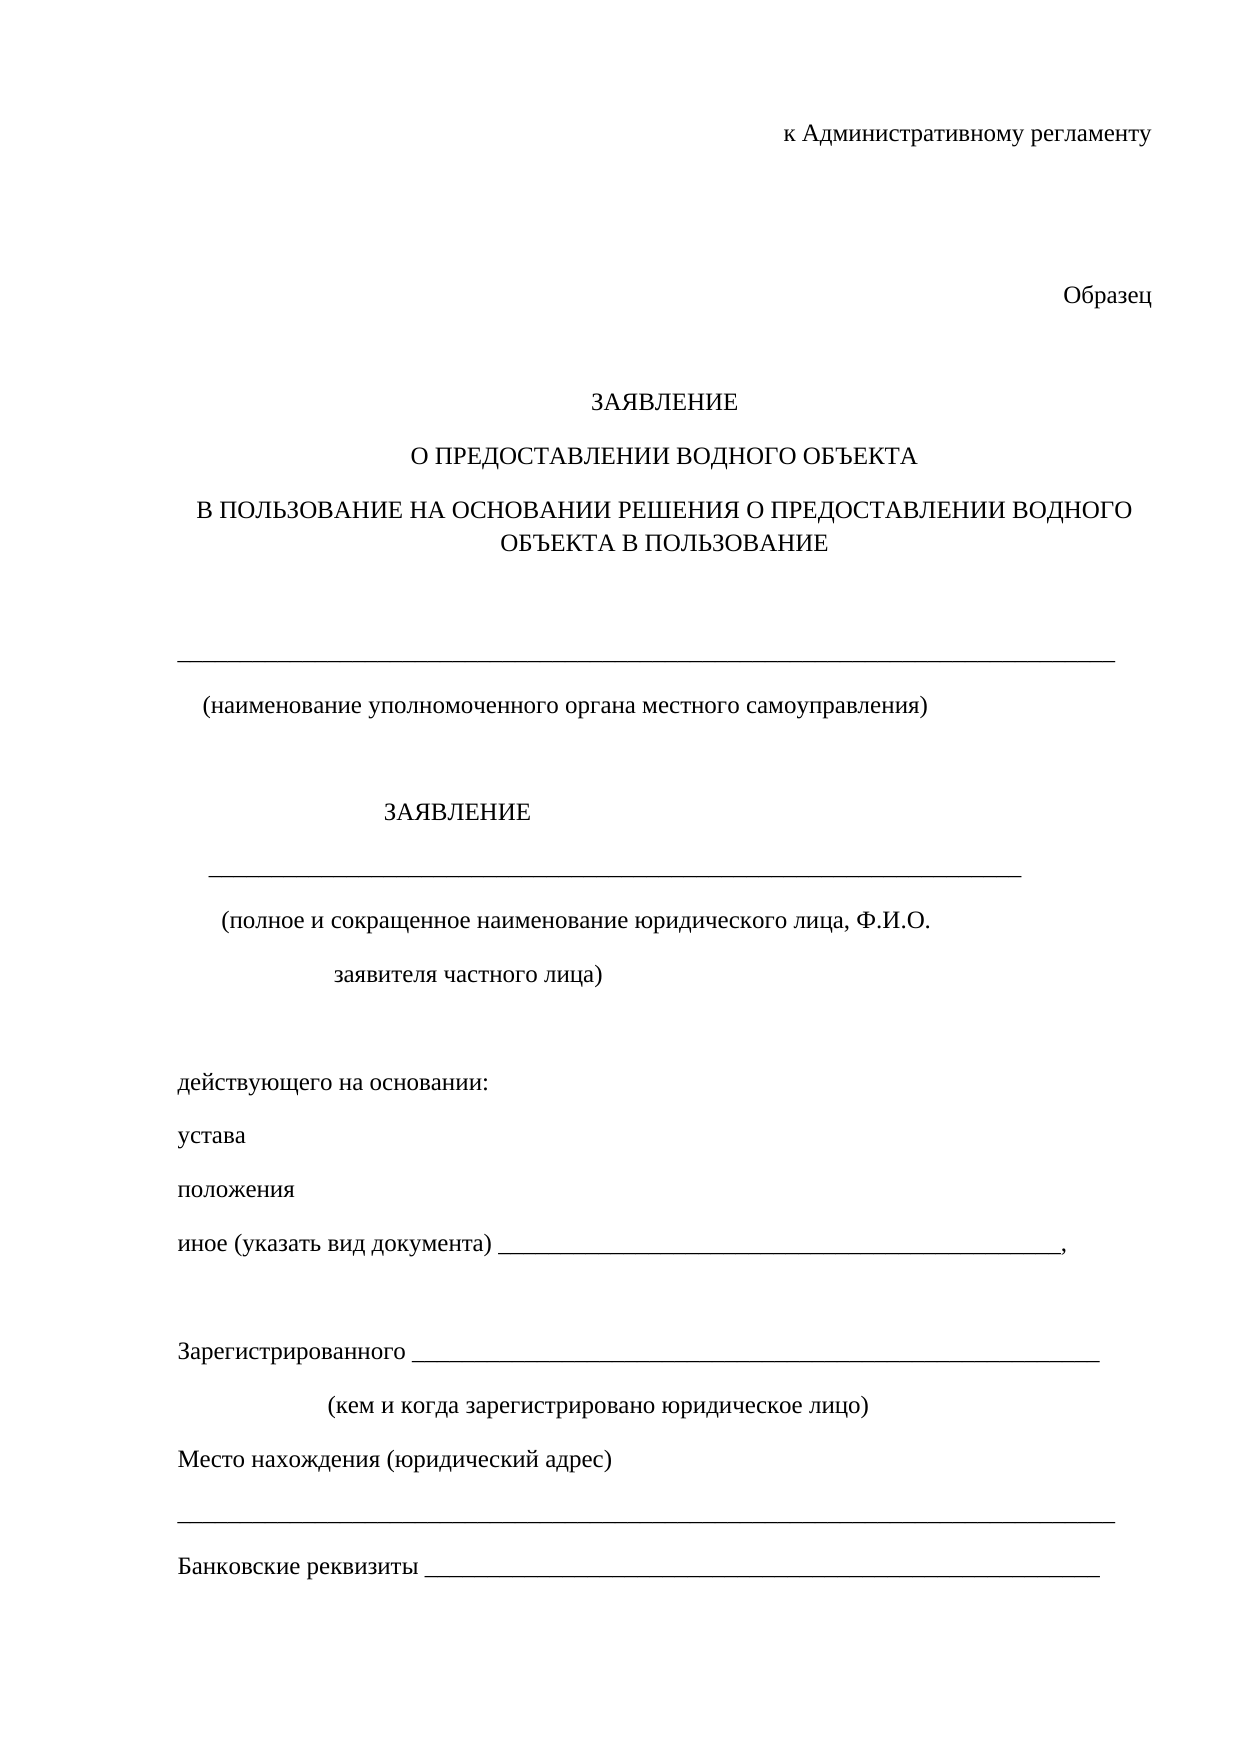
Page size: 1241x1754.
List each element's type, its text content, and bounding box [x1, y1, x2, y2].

text (кем и когда зарегистрировано юридическое лицо) [177, 1390, 1152, 1418]
text положения [177, 1174, 1152, 1203]
text В ПОЛЬЗОВАНИЕ НА ОСНОВАНИИ РЕШЕНИЯ О ПРЕДОСТАВЛЕНИИ ВОДНОГО ОБЪЕКТА В ПОЛЬЗОВАНИЕ [177, 495, 1152, 557]
text иное (указать вид документа) _____________________________________________, [177, 1228, 1152, 1257]
text (наименование уполномоченного органа местного самоуправления) [177, 690, 1152, 718]
text действующего на основании: [177, 1067, 1152, 1095]
text О ПРЕДОСТАВЛЕНИИ ВОДНОГО ОБЪЕКТА [177, 441, 1152, 470]
text Зарегистрированного _______________________________________________________ [177, 1336, 1152, 1365]
text _________________________________________________________________ [177, 851, 1152, 880]
text (полное и сокращенное наименование юридического лица, Ф.И.О. [177, 905, 1152, 934]
text к Административному регламенту [177, 118, 1152, 147]
text Банковские реквизиты ______________________________________________________ [177, 1551, 1152, 1580]
text ЗАЯВЛЕНИЕ [177, 387, 1152, 416]
text Образец [177, 280, 1152, 308]
text ___________________________________________________________________________ [177, 1497, 1152, 1526]
text ___________________________________________________________________________ [177, 636, 1152, 664]
text заявителя частного лица) [177, 959, 1152, 988]
text Место нахождения (юридический адрес) [177, 1444, 1152, 1472]
text ЗАЯВЛЕНИЕ [177, 797, 1152, 826]
text устава [177, 1121, 1152, 1149]
